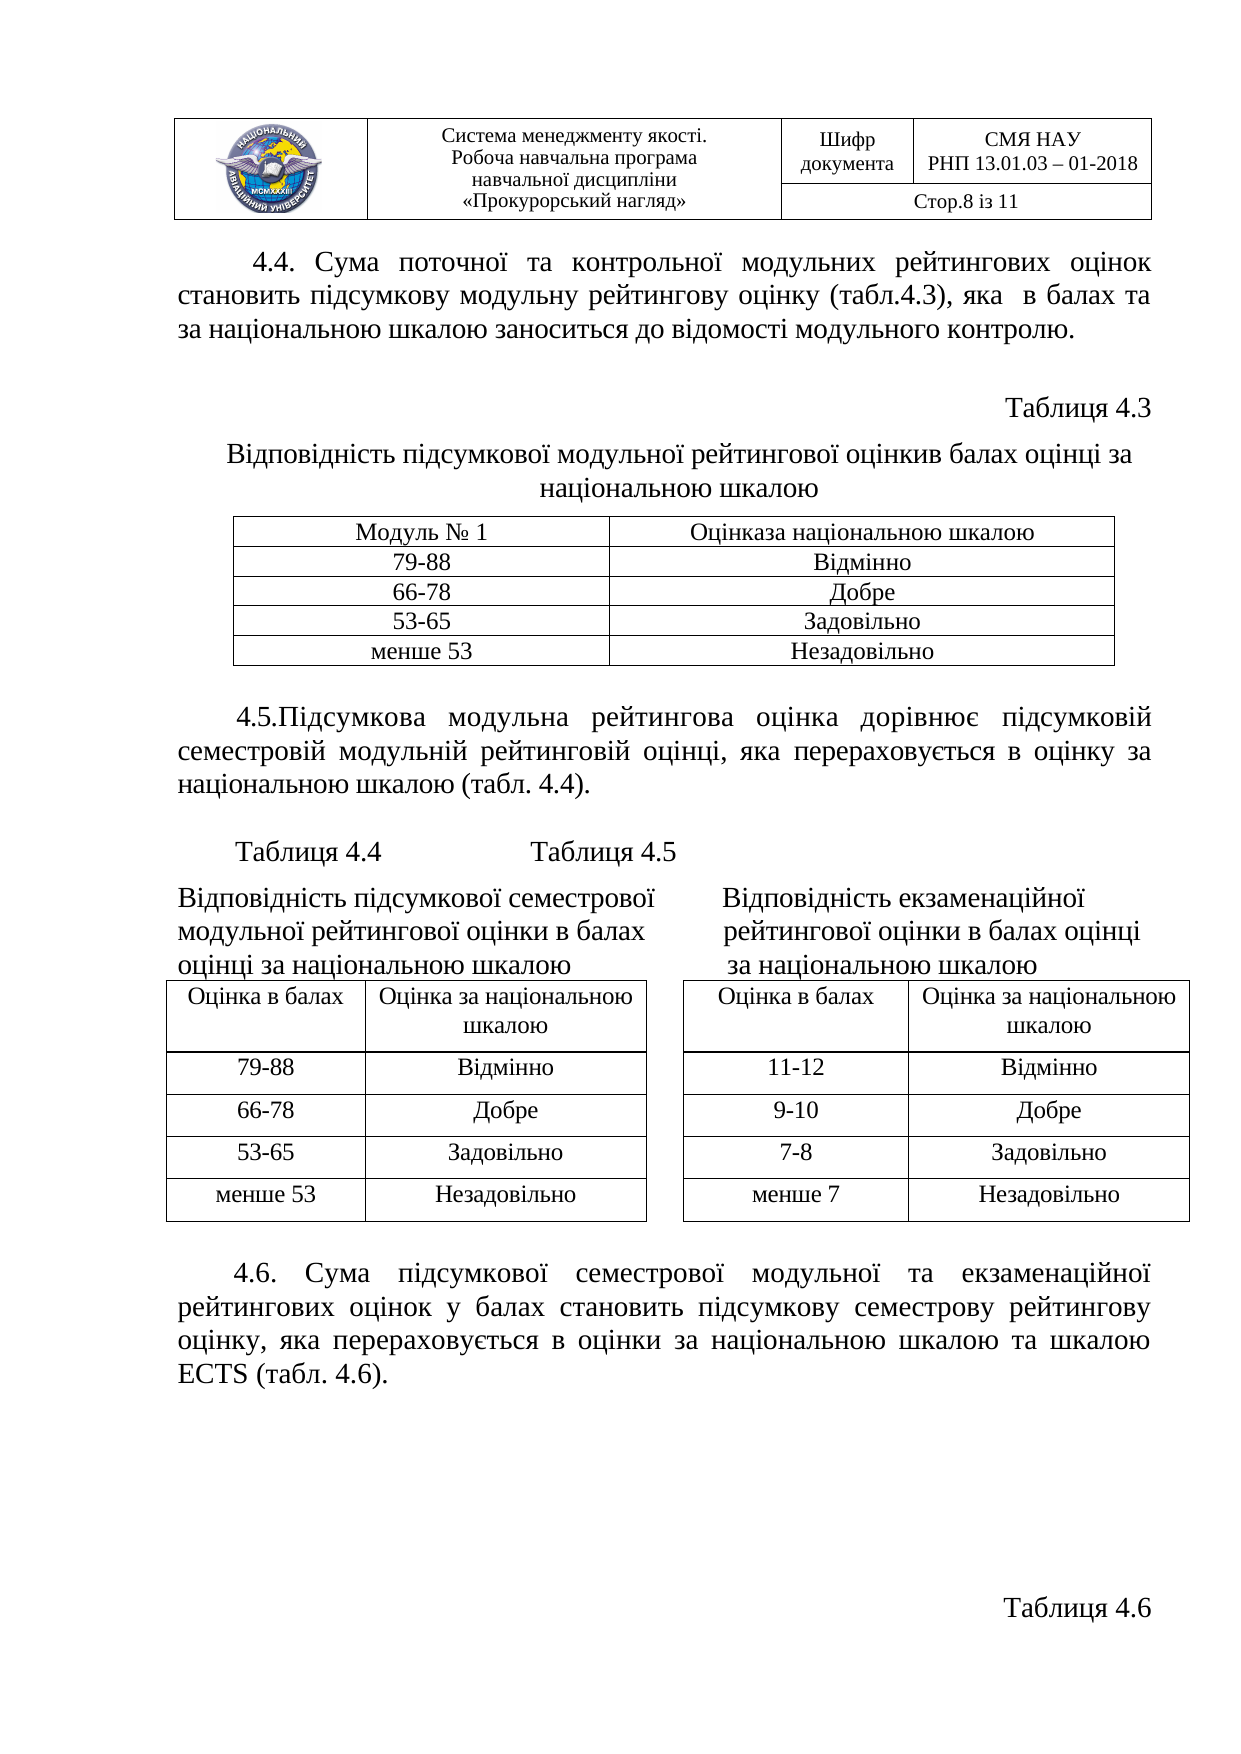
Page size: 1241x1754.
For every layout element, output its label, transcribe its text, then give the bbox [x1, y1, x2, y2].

table_cell 7-8 [684, 1137, 908, 1178]
table_header Оцінка в балах [684, 981, 908, 1051]
table_header Модуль № 1 [234, 517, 609, 546]
table_header Оцінка в балах [167, 981, 365, 1051]
table_cell 79-88 [234, 547, 609, 576]
text оцінці за національною шкалою за національною шкалою [177, 947, 1152, 980]
table_cell Відмінно [366, 1053, 646, 1094]
table_cell менше 7 [684, 1179, 908, 1221]
table_header Оцінказа національною шкалою [610, 517, 1114, 546]
text 4.6. Сума підсумкової семестрової модульної та екзаменаційної рейтингових оцінок у балах становить підсумкову семестрову рейтингову оцінку, яка перераховується в оцінки за національною шкалою та шкалою ECTS (табл. 4.6). [177, 1255, 1152, 1389]
table_cell Відмінно [909, 1053, 1189, 1094]
table_cell Задовільно [610, 606, 1114, 635]
table_header Оцінка за національною шкалою [366, 981, 646, 1051]
table_cell 79-88 [167, 1053, 365, 1094]
table_cell Відмінно [610, 547, 1114, 576]
text Таблиця 4.4 Таблиця 4.5 [207, 834, 1152, 867]
text 4.4. Сума поточної та контрольної модульних рейтингових оцінок становить підсумкову модульну рейтингову оцінку (табл.4.3), яка в балах та за національною шкалою заноситься до відомості модульного контролю. [177, 244, 1152, 344]
table_cell Добре [366, 1095, 646, 1136]
text Таблиця 4.3 [207, 390, 1152, 424]
table_cell 53-65 [167, 1137, 365, 1178]
table_cell менше 53 [234, 636, 609, 665]
table_cell Незадовільно [366, 1179, 646, 1221]
table_cell Незадовільно [610, 636, 1114, 665]
table_cell 66-78 [167, 1095, 365, 1136]
text Таблиця 4.6 [207, 1591, 1152, 1624]
table_cell 9-10 [684, 1095, 908, 1136]
picture [215, 121, 322, 212]
table_cell Добре [909, 1095, 1189, 1136]
table_cell Задовільно [909, 1137, 1189, 1178]
table_cell 11-12 [684, 1053, 908, 1094]
text Відповідність підсумкової модульної рейтингової оцінкив балах оцінці за національною шкалою [207, 436, 1152, 503]
text модульної рейтингової оцінки в балах рейтингової оцінки в балах оцінці [177, 913, 1152, 947]
table_header [647, 980, 683, 1221]
text Відповідність підсумкової семестрової Відповідність екзаменаційної [177, 880, 1152, 913]
table_cell Задовільно [366, 1137, 646, 1178]
text 4.5.Підсумкова модульна рейтингова оцінка дорівнює підсумковій семестровій модульній рейтинговій оцінці, яка перераховується в оцінку за національною шкалою (табл. 4.4). [177, 699, 1152, 800]
table_cell менше 53 [167, 1179, 365, 1221]
table_header Оцінка за національною шкалою [909, 981, 1189, 1051]
table_cell Незадовільно [909, 1179, 1189, 1221]
table_cell 53-65 [234, 606, 609, 635]
table_cell Добре [610, 577, 1114, 605]
table_cell 66-78 [234, 577, 609, 605]
